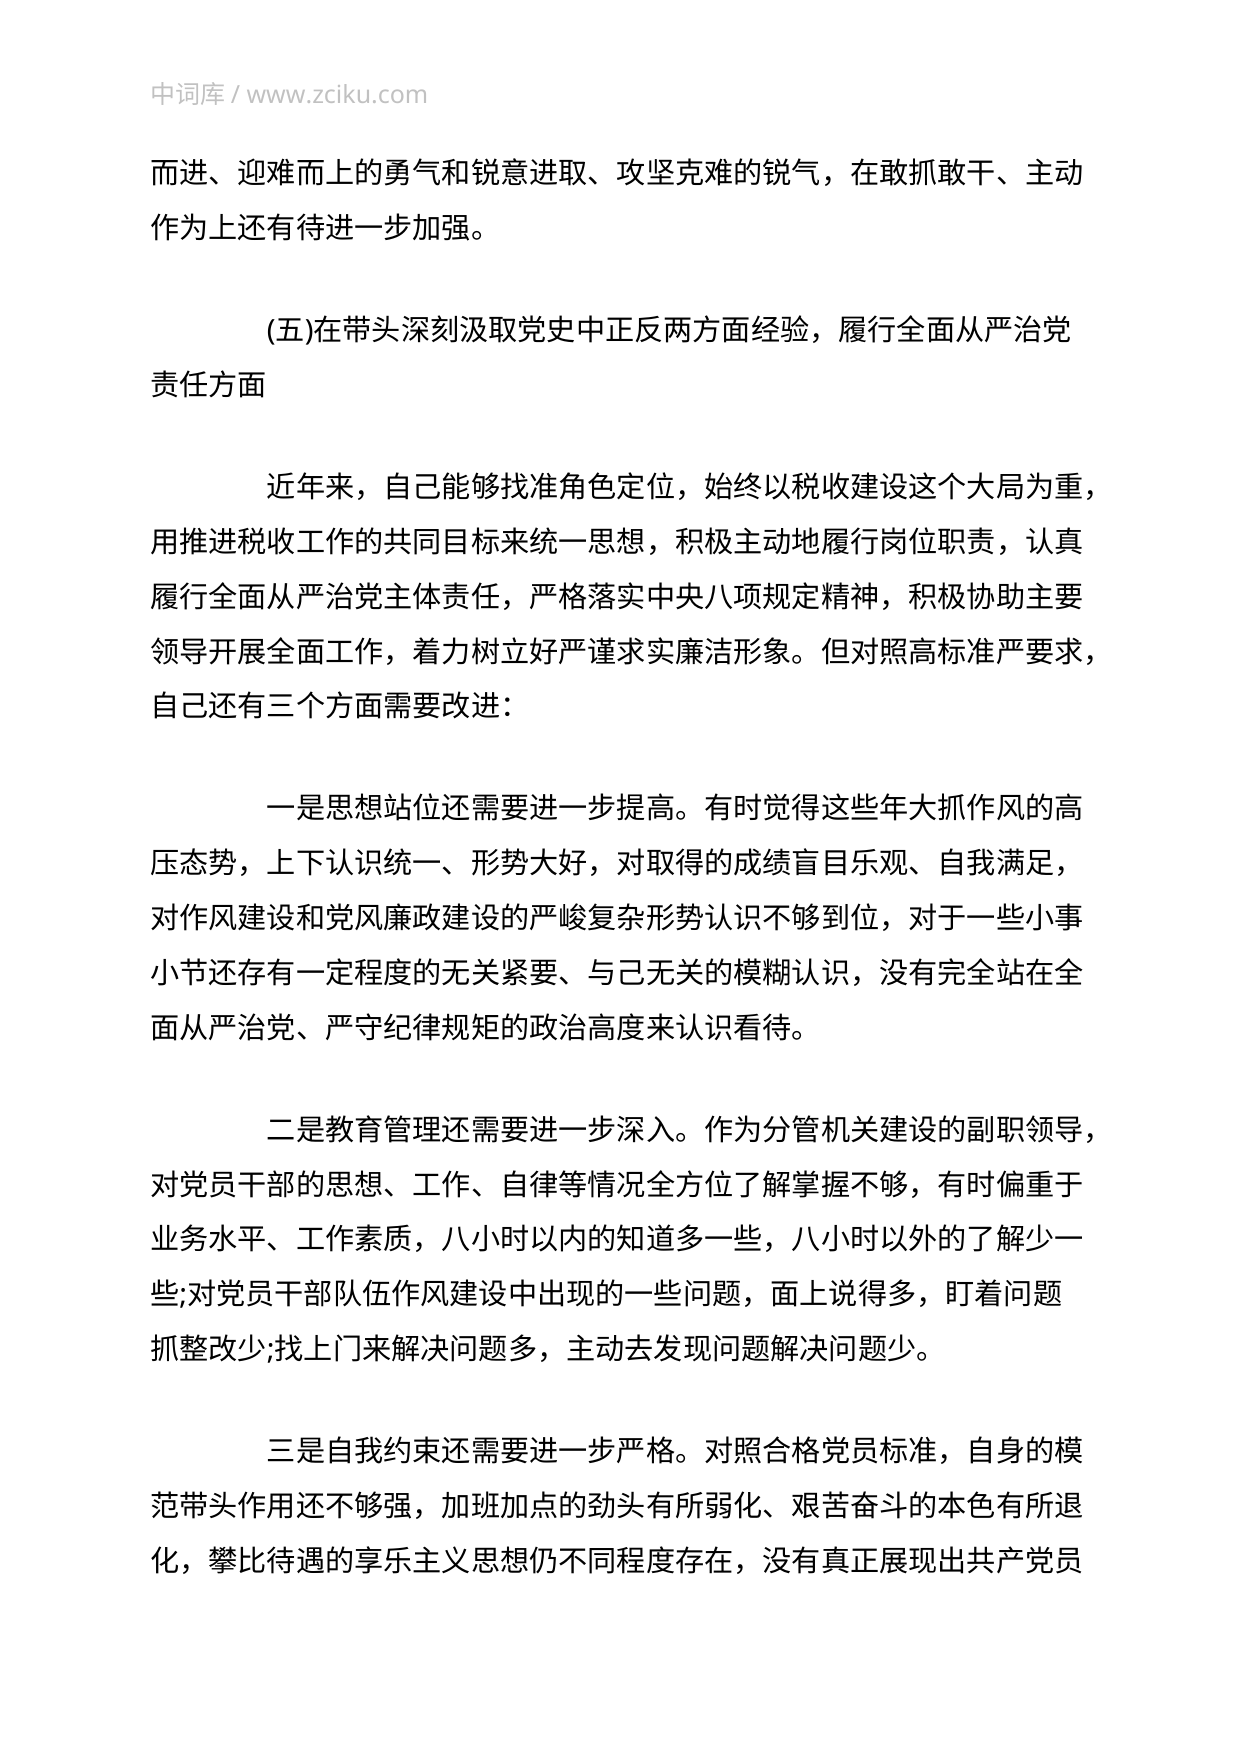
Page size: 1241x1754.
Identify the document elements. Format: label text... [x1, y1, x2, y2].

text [150, 1428, 1090, 1580]
text 近年来，自己能够找准角色定位，始终以税收建设这个大局为重，用推进税收工作的共同目标来统一思想，积极主动地履行岗位职责，认真履行全面从严治党主体责任，严格落实中央八项规定精神，积极协助主要领导开展全面工作，着力树立好严谨求实廉洁形象。但对照高标准严要求，自己还有三个方面需要改进： [150, 463, 1090, 725]
text 二是教育管理还需要进一步深入。作为分管机关建设的副职领导，对党员干部的思想、工作、自律等情况全方位了解掌握不够，有时偏重于业务水平、工作素质，八小时以内的知道多一些，八小时以外的了解少一些;对党员干部队伍作风建设中出现的一些问题，面上说得多，盯着问题抓整改少;找上门来解决问题多，主动去发现问题解决问题少。 [150, 1106, 1090, 1368]
text (五)在带头深刻汲取党史中正反两方面经验，履行全面从严治党责任方面 [150, 307, 1090, 404]
text 一是思想站位还需要进一步提高。有时觉得这些年大抓作风的高压态势，上下认识统一、形势大好，对取得的成绩盲目乐观、自我满足，对作风建设和党风廉政建设的严峻复杂形势认识不够到位，对于一些小事小节还存有一定程度的无关紧要、与己无关的模糊认识，没有完全站在全面从严治党、严守纪律规矩的政治高度来认识看待。 [150, 785, 1090, 1047]
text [150, 150, 1090, 247]
